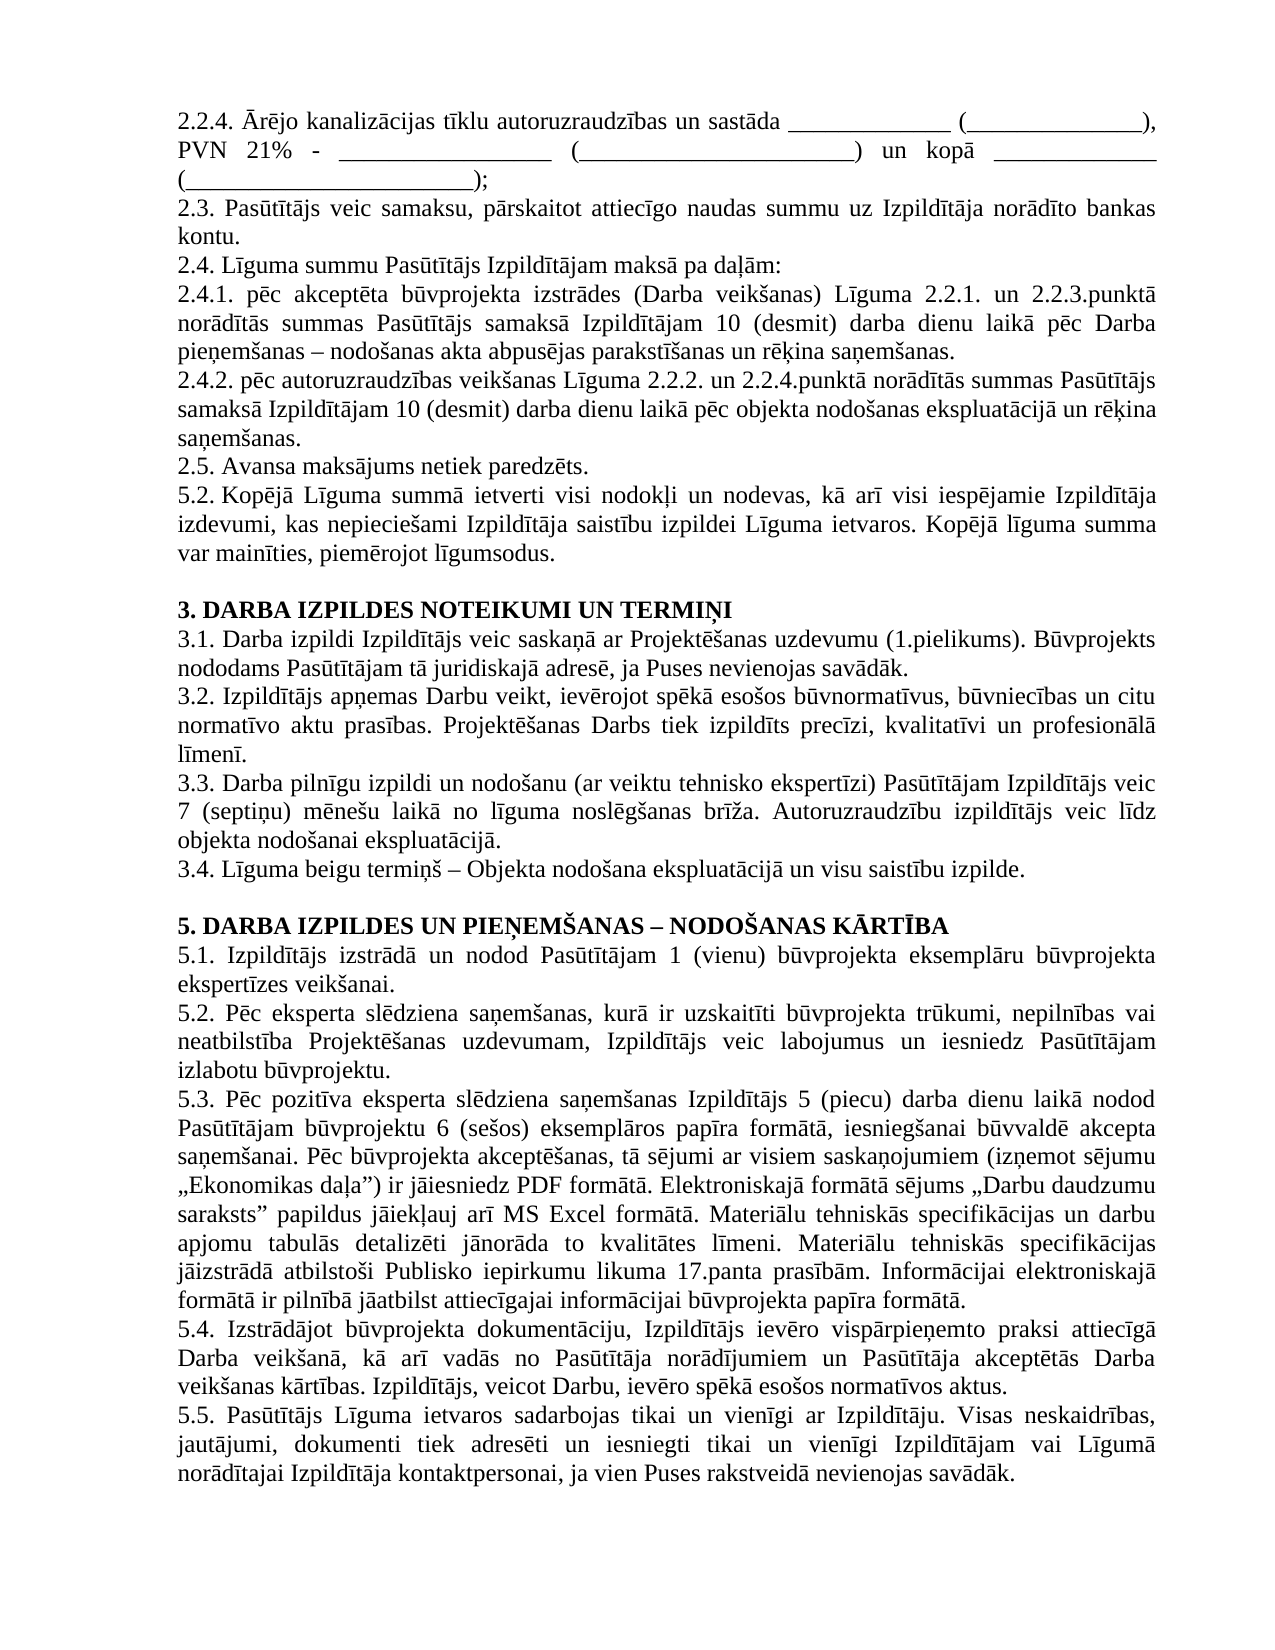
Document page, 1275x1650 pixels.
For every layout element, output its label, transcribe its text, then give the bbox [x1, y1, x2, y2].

text 2.4.1. pēc akceptēta būvprojekta izstrādes (Darba veikšanas) Līguma 2.2.1. un 2.2.3.punktā norādītās summas Pasūtītājs samaksā Izpildītājam 10 (desmit) darba dienu laikā pēc Darba pieņemšanas – nodošanas akta abpusējas parakstīšanas un rēķina saņemšanas. [177, 279, 1157, 365]
text 2.4.2. pēc autoruzraudzības veikšanas Līguma 2.2.2. un 2.2.4.punktā norādītās summas Pasūtītājs samaksā Izpildītājam 10 (desmit) darba dienu laikā pēc objekta nodošanas ekspluatācijā un rēķina saņemšanas. [177, 365, 1157, 451]
text 3.4. Līguma beigu termiņš – Objekta nodošana ekspluatācijā un visu saistību izpilde. [177, 854, 1157, 883]
text 3.3. Darba pilnīgu izpildi un nodošanu (ar veiktu tehnisko ekspertīzi) Pasūtītājam Izpildītājs veic 7 (septiņu) mēnešu laikā no līguma noslēgšanas brīža. Autoruzraudzību izpildītājs veic līdz objekta nodošanai ekspluatācijā. [177, 768, 1157, 854]
text 3.2. Izpildītājs apņemas Darbu veikt, ievērojot spēkā esošos būvnormatīvus, būvniecības un citu normatīvo aktu prasības. Projektēšanas Darbs tiek izpildīts precīzi, kvalitatīvi un profesionālā līmenī. [177, 681, 1157, 768]
text 2.4. Līguma summu Pasūtītājs Izpildītājam maksā pa daļām: [177, 250, 1157, 279]
text 2.3. Pasūtītājs veic samaksu, pārskaitot attiecīgo naudas summu uz Izpildītāja norādīto bankas kontu. [177, 193, 1157, 250]
list 5.2. Kopējā Līguma summā ietverti visi nodokļi un nodevas, kā arī visi iespējamie Izpildītāja izdevumi, kas nepieciešami Izpildītāja saistību izpildei Līguma ietvaros. Kopējā līguma summa var mainīties, piemērojot līgumsodus. [177, 480, 1157, 566]
text 5.5. Pasūtītājs Līguma ietvaros sadarbojas tikai un vienīgi ar Izpildītāju. Visas neskaidrības, jautājumi, dokumenti tiek adresēti un iesniegti tikai un vienīgi Izpildītājam vai Līgumā norādītajai Izpildītāja kontaktpersonai, ja vien Puses rakstveidā nevienojas savādāk. [177, 1400, 1157, 1486]
text 3. DARBA IZPILDES NOTEIKUMI UN TERMIŅI [177, 595, 1157, 624]
text 2.5. Avansa maksājums netiek paredzēts. [177, 451, 1157, 480]
text 2.2.4. Ārējo kanalizācijas tīklu autoruzraudzības un sastāda _____________ (______________), PVN 21% - _________________ (______________________) un kopā _____________ (_______________________); [177, 106, 1157, 193]
text 5.3. Pēc pozitīva eksperta slēdziena saņemšanas Izpildītājs 5 (piecu) darba dienu laikā nodod Pasūtītājam būvprojektu 6 (sešos) eksemplāros papīra formātā, iesniegšanai būvvaldē akcepta saņemšanai. Pēc būvprojekta akceptēšanas, tā sējumi ar visiem saskaņojumiem (izņemot sējumu „Ekonomikas daļa”) ir jāiesniedz PDF formātā. Elektroniskajā formātā sējums „Darbu daudzumu saraksts” papildus jāiekļauj arī MS Excel formātā. Materiālu tehniskās specifikācijas un darbu apjomu tabulās detalizēti jānorāda to kvalitātes līmeni. Materiālu tehniskās specifikācijas jāizstrādā atbilstoši Publisko iepirkumu likuma 17.panta prasībām. Informācijai elektroniskajā formātā ir pilnībā jāatbilst attiecīgajai informācijai būvprojekta papīra formātā. [177, 1084, 1157, 1314]
text 5.4. Izstrādājot būvprojekta dokumentāciju, Izpildītājs ievēro vispārpieņemto praksi attiecīgā Darba veikšanā, kā arī vadās no Pasūtītāja norādījumiem un Pasūtītāja akceptētās Darba veikšanas kārtības. Izpildītājs, veicot Darbu, ievēro spēkā esošos normatīvos aktus. [177, 1314, 1157, 1400]
text 5. DARBA IZPILDES UN PIEŅEMŠANAS – NODOŠANAS KĀRTĪBA [177, 911, 1157, 940]
text 5.2. Pēc eksperta slēdziena saņemšanas, kurā ir uzskaitīti būvprojekta trūkumi, nepilnības vai neatbilstība Projektēšanas uzdevumam, Izpildītājs veic labojumus un iesniedz Pasūtītājam izlabotu būvprojektu. [177, 998, 1157, 1084]
text 5.1. Izpildītājs izstrādā un nodod Pasūtītājam 1 (vienu) būvprojekta eksemplāru būvprojekta ekspertīzes veikšanai. [177, 940, 1157, 998]
text 3.1. Darba izpildi Izpildītājs veic saskaņā ar Projektēšanas uzdevumu (1.pielikums). Būvprojekts nododams Pasūtītājam tā juridiskajā adresē, ja Puses nevienojas savādāk. [177, 624, 1157, 681]
